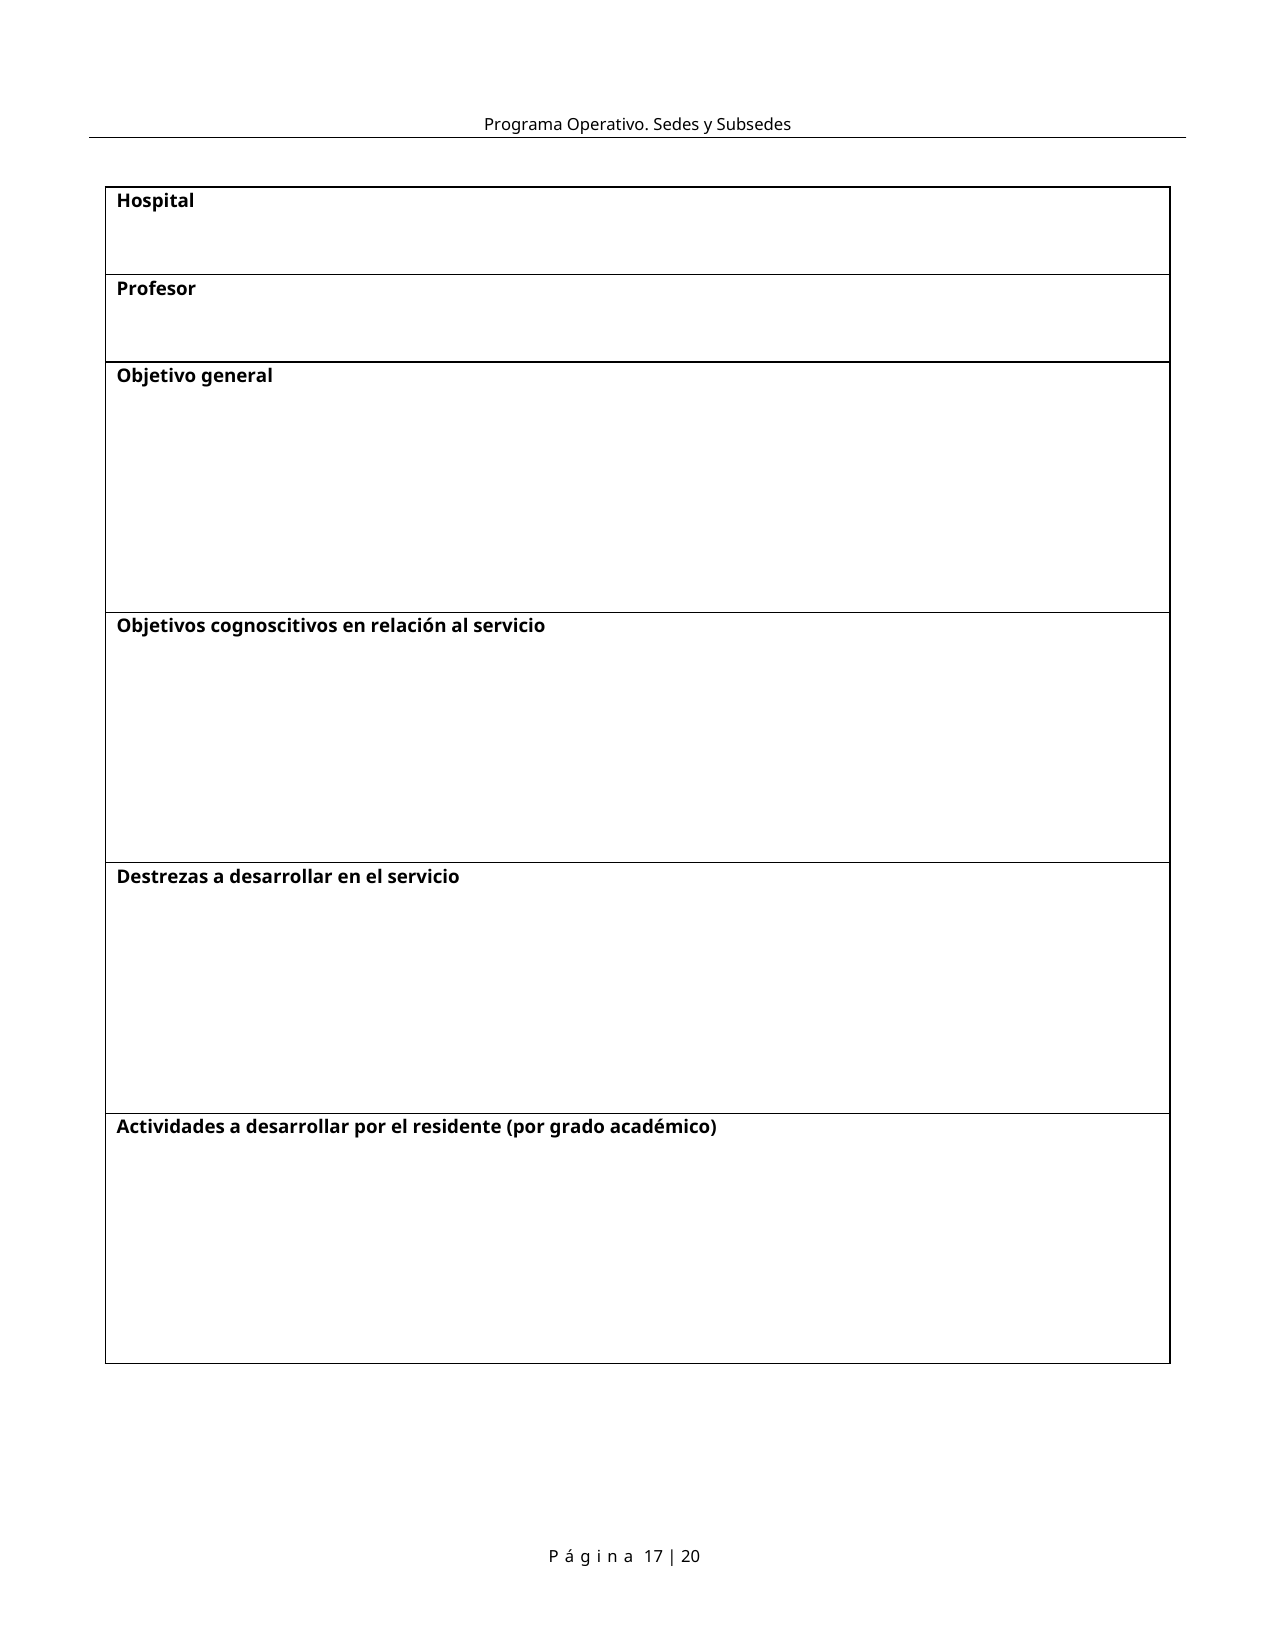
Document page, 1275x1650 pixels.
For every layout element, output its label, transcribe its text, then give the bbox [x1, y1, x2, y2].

table_header Hospital [106, 188, 1169, 274]
table_cell Profesor [106, 275, 1169, 361]
table_cell Objetivo general [106, 363, 1169, 612]
table_cell Destrezas a desarrollar en el servicio [106, 863, 1169, 1113]
table_cell Objetivos cognoscitivos en relación al servicio [106, 613, 1169, 862]
table_cell Actividades a desarrollar por el residente (por grado académico) [106, 1114, 1169, 1363]
